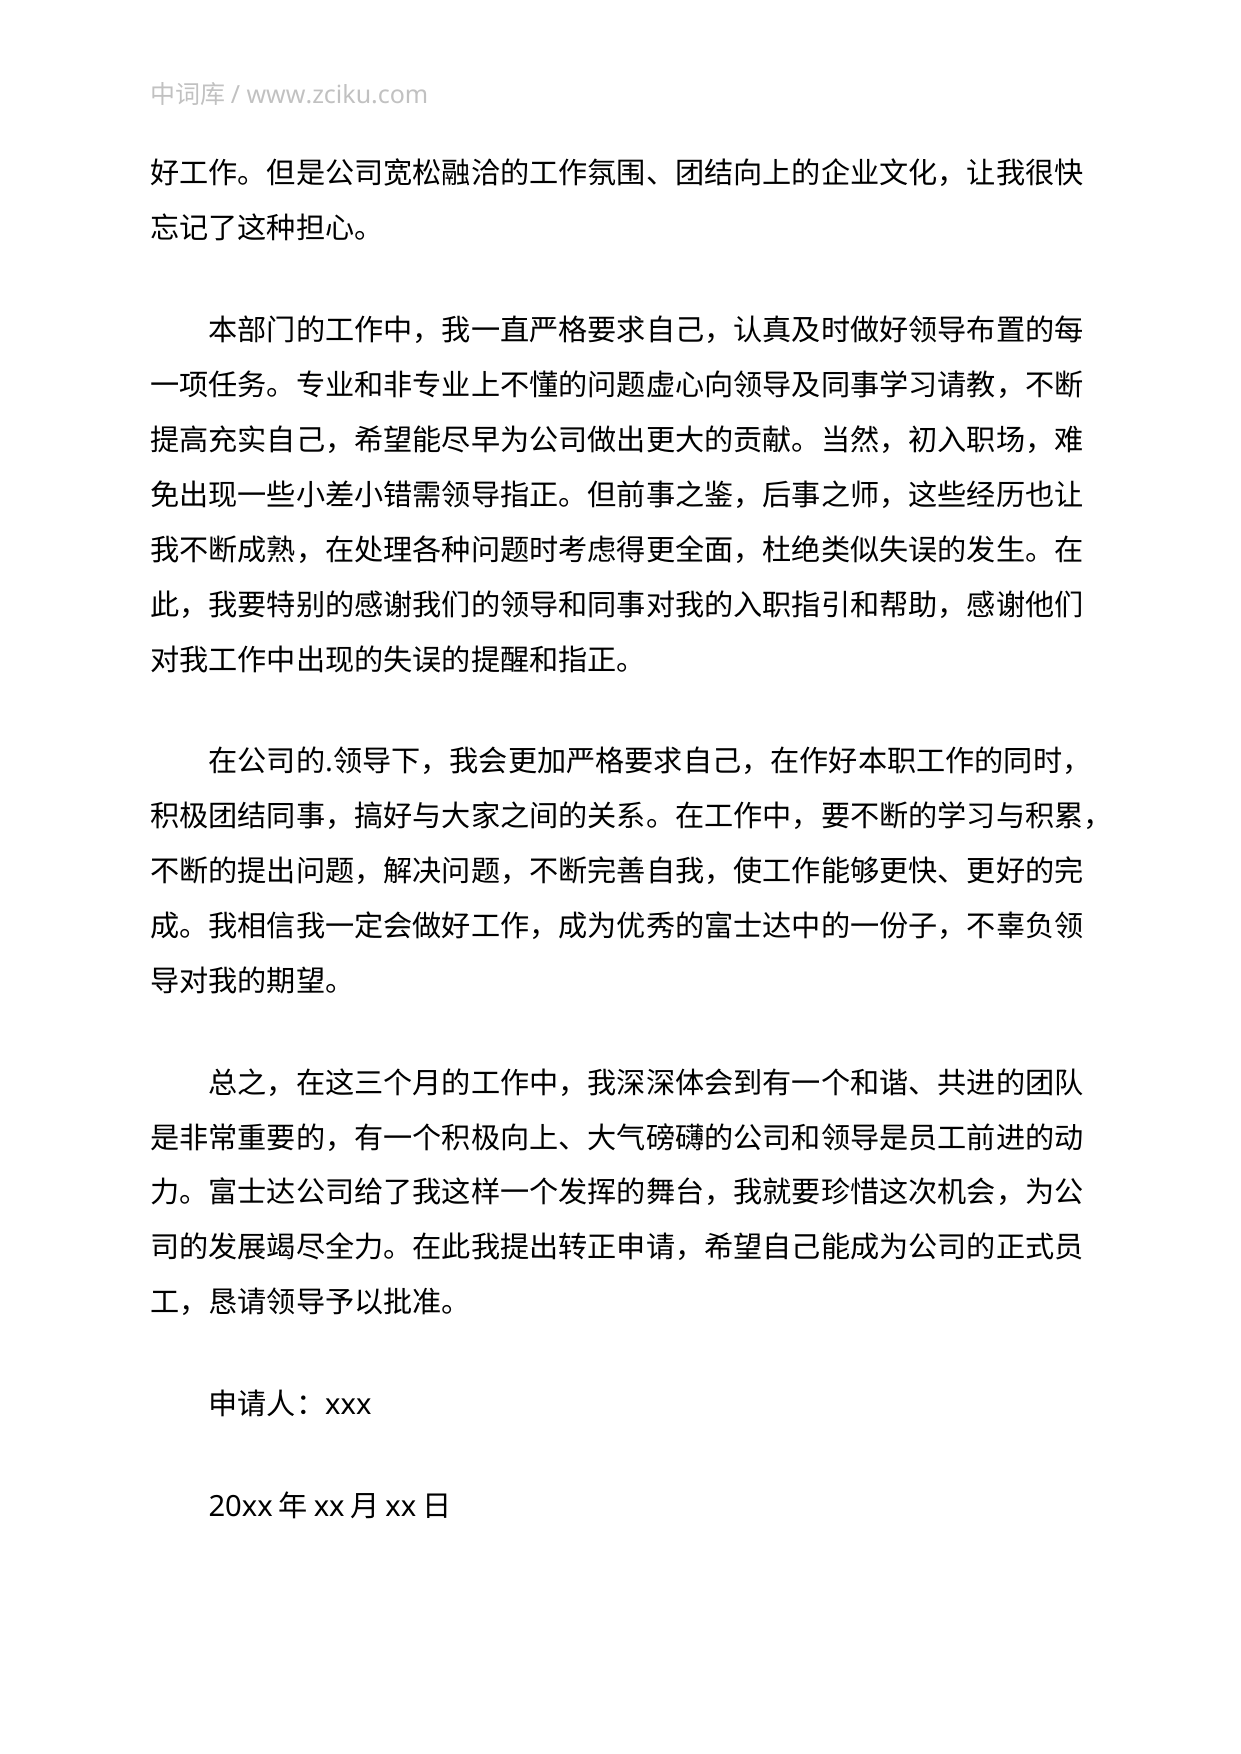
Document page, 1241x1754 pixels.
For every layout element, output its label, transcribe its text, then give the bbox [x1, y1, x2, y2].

text 在公司的.领导下，我会更加严格要求自己，在作好本职工作的同时，积极团结同事，搞好与大家之间的关系。在工作中，要不断的学习与积累，不断的提出问题，解决问题，不断完善自我，使工作能够更快、更好的完成。我相信我一定会做好工作，成为优秀的富士达中的一份子，不辜负领导对我的期望。 [150, 738, 1090, 1000]
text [150, 150, 1090, 247]
text 总之，在这三个月的工作中，我深深体会到有一个和谐、共进的团队是非常重要的，有一个积极向上、大气磅礴的公司和领导是员工前进的动力。富士达公司给了我这样一个发挥的舞台，我就要珍惜这次机会，为公司的发展竭尽全力。在此我提出转正申请，希望自己能成为公司的正式员工，恳请领导予以批准。 [150, 1059, 1090, 1321]
text 20xx年xx月xx日 [150, 1483, 1090, 1525]
text 申请人：xxx [150, 1381, 1090, 1423]
text 本部门的工作中，我一直严格要求自己，认真及时做好领导布置的每一项任务。专业和非专业上不懂的问题虚心向领导及同事学习请教，不断提高充实自己，希望能尽早为公司做出更大的贡献。当然，初入职场，难免出现一些小差小错需领导指正。但前事之鉴，后事之师，这些经历也让我不断成熟，在处理各种问题时考虑得更全面，杜绝类似失误的发生。在此，我要特别的感谢我们的领导和同事对我的入职指引和帮助，感谢他们对我工作中出现的失误的提醒和指正。 [150, 307, 1090, 678]
